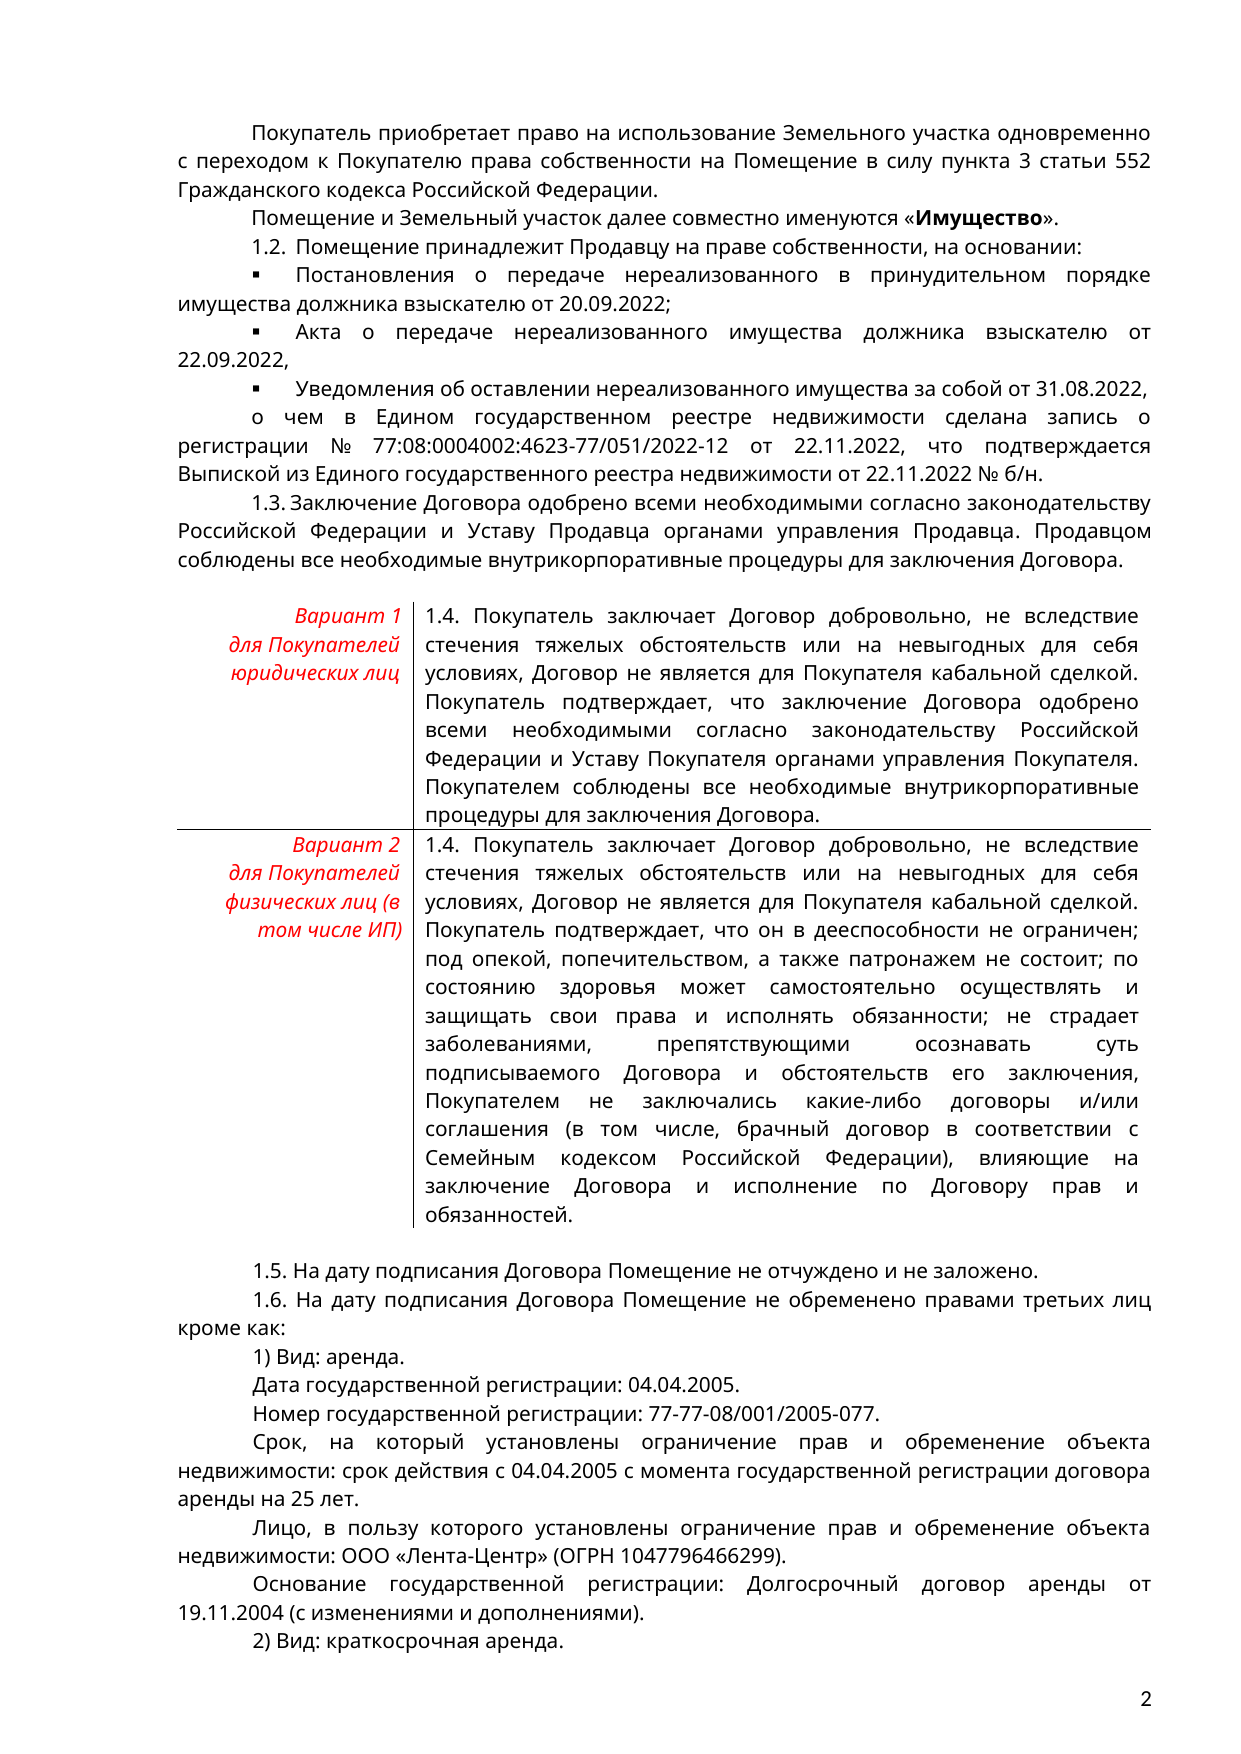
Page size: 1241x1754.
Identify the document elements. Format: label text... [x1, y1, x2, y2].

text 2) Вид: краткосрочная аренда. [177, 1626, 1152, 1655]
text Помещение и Земельный участок далее совместно именуются «Имущество». [177, 203, 1152, 232]
list Уведомления об оставлении нереализованного имущества за собой от 31.08.2022, [177, 374, 1152, 402]
list Заключение Договора одобрено всеми необходимыми согласно законодательству Российской Федерации и Уставу Продавца органами управления Продавца. Продавцом соблюдены все необходимые внутрикорпоративные процедуры для заключения Договора. [177, 488, 1152, 573]
text Основание государственной регистрации: Долгосрочный договор аренды от 19.11.2004 (с изменениями и дополнениями). [177, 1569, 1152, 1626]
text 1) Вид: аренда. [177, 1342, 1152, 1370]
table_cell 1.4. Покупатель заключает Договор добровольно, не вследствие стечения тяжелых обстоятельств или на невыгодных для себя условиях, Договор не является для Покупателя кабальной сделкой. Покупатель подтверждает, что он в дееспособности не ограничен; под опекой, попечительством, а также патронажем не состоит; по состоянию здоровья может самостоятельно осуществлять и защищать свои права и исполнять обязанности; не страдает заболеваниями, препятствующими осознавать суть подписываемого Договора и обстоятельств его заключения, Покупателем не заключались какие-либо договоры и/или соглашения (в том числе, брачный договор в соответствии с Семейным кодексом Российской Федерации), влияющие на заключение Договора и исполнение по Договору прав и обязанностей. [414, 830, 1151, 1228]
text Номер государственной регистрации: 77-77-08/001/2005-077. [177, 1399, 1152, 1427]
text Срок, на который установлены ограничение прав и обременение объекта недвижимости: срок действия с 04.04.2005 с момента государственной регистрации договора аренды на 25 лет. [177, 1427, 1152, 1513]
text Лицо, в пользу которого установлены ограничение прав и обременение объекта недвижимости: ООО «Лента-Центр» (ОГРН 1047796466299). [177, 1513, 1152, 1569]
text Покупатель приобретает право на использование Земельного участка одновременно с переходом к Покупателю права собственности на Помещение в силу пункта 3 статьи 552 Гражданского кодекса Российской Федерации. [177, 118, 1152, 203]
table_cell Вариант 2 для Покупателей физических лиц (в том числе ИП) [177, 830, 413, 1228]
table_header Вариант 1 для Покупателей юридических лиц [177, 602, 413, 829]
text о чем в Едином государственном реестре недвижимости сделана запись о регистрации № 77:08:0004002:4623-77/051/2022-12 от 22.11.2022, что подтверждается Выпиской из Единого государственного реестра недвижимости от 22.11.2022 № б/н. [177, 402, 1152, 488]
list Помещение принадлежит Продавцу на праве собственности, на основании: [177, 232, 1152, 260]
text 1.6. На дату подписания Договора Помещение не обременено правами третьих лиц кроме как: [177, 1285, 1152, 1342]
list Постановления о передаче нереализованного в принудительном порядке имущества должника взыскателю от 20.09.2022; [177, 260, 1152, 317]
text Дата государственной регистрации: 04.04.2005. [177, 1370, 1152, 1399]
list Акта о передаче нереализованного имущества должника взыскателю от 22.09.2022, [177, 317, 1152, 374]
text 1.5. На дату подписания Договора Помещение не отчуждено и не заложено. [177, 1257, 1152, 1285]
table_header 1.4. Покупатель заключает Договор добровольно, не вследствие стечения тяжелых обстоятельств или на невыгодных для себя условиях, Договор не является для Покупателя кабальной сделкой. Покупатель подтверждает, что заключение Договора одобрено всеми необходимыми согласно законодательству Российской Федерации и Уставу Покупателя органами управления Покупателя. Покупателем соблюдены все необходимые внутрикорпоративные процедуры для заключения Договора. [414, 602, 1151, 829]
